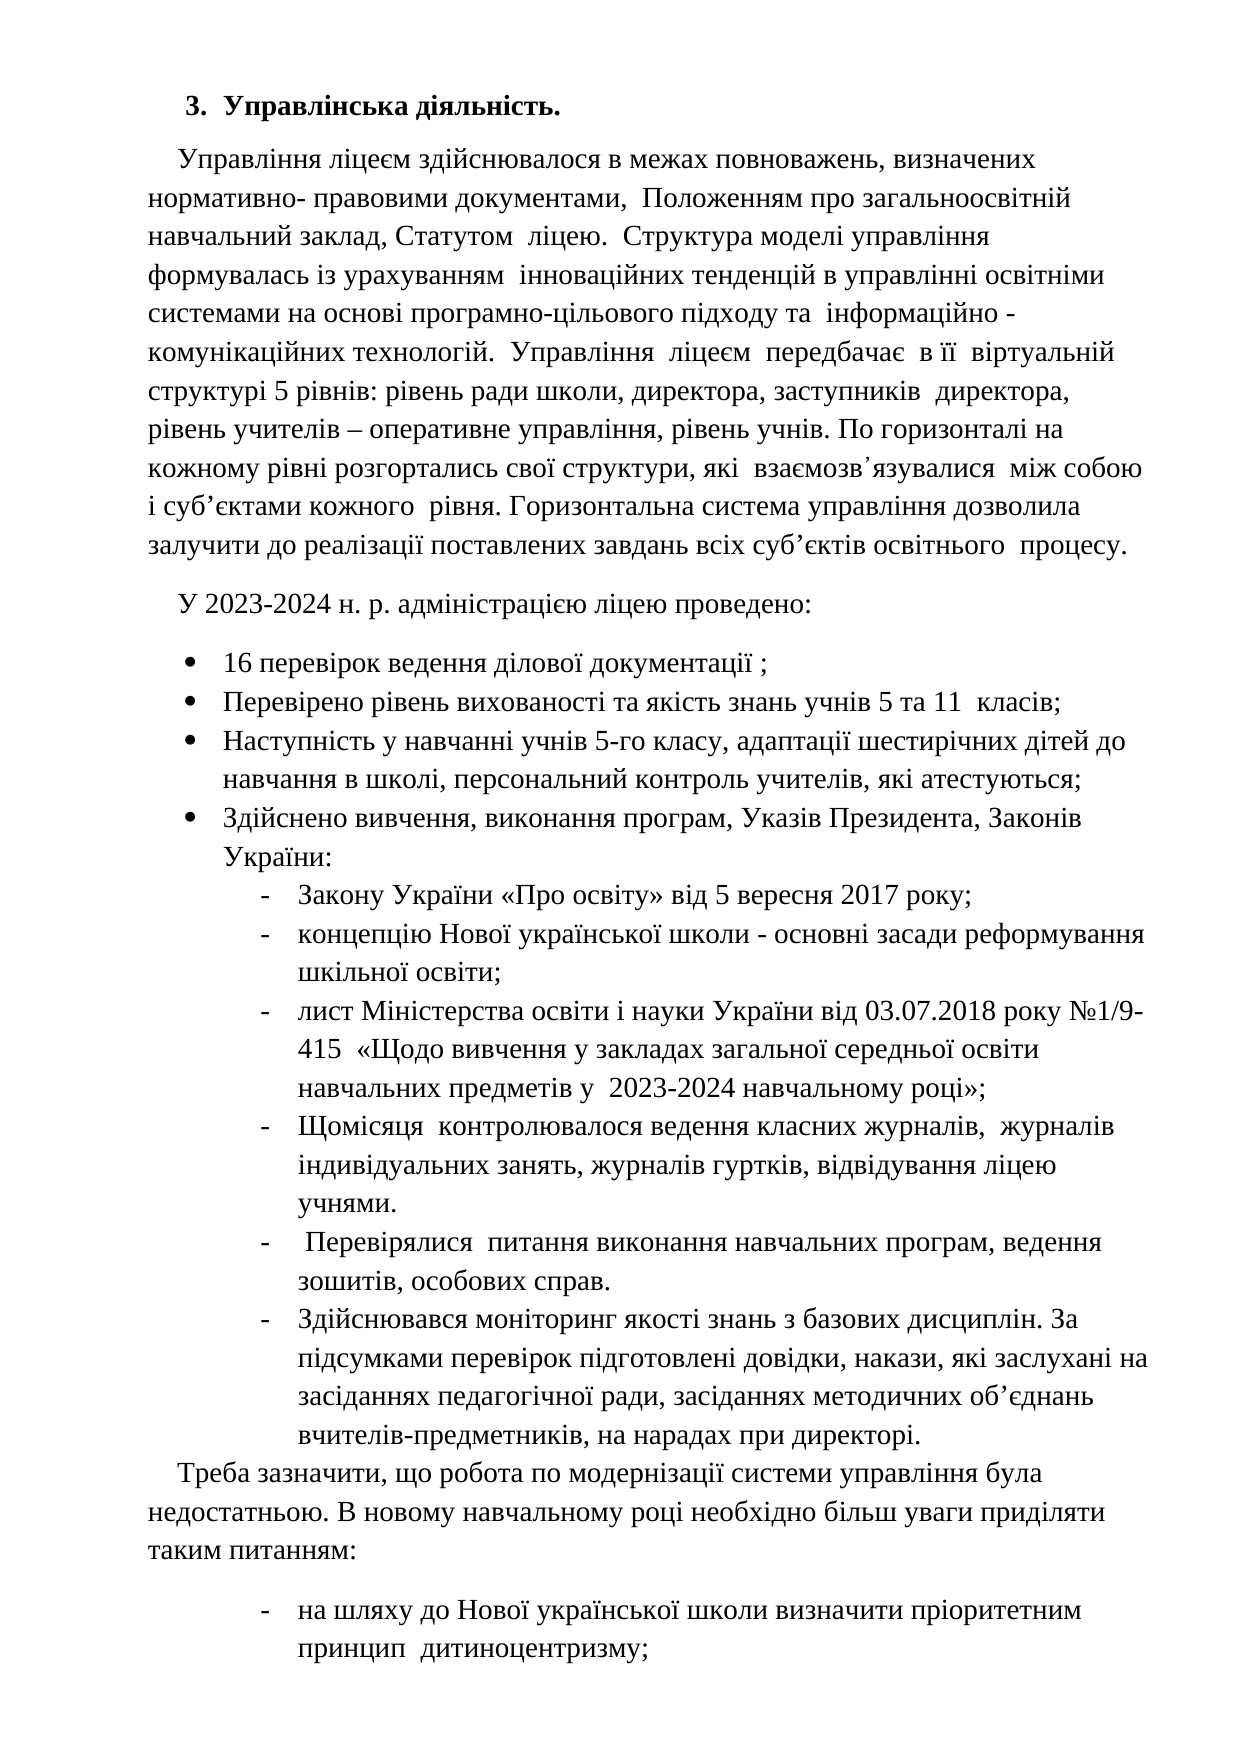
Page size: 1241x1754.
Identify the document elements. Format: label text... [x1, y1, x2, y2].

text України: [223, 839, 1152, 872]
list Щомісяця контролювалося ведення класних журналів, журналів індивідуальних занять, журналів гуртків, відвідування ліцею учнями. [260, 1108, 1152, 1219]
list на шляху до Нової української школи визначити пріоритетним принцип дитиноцентризму; [260, 1592, 1152, 1664]
list Здійснювався моніторинг якості знань з базових дисциплін. За підсумками перевірок підготовлені довідки, накази, які заслухані на засіданнях педагогічної ради, засіданнях методичних об’єднань вчителів-предметників, на нарадах при директорі. [260, 1301, 1152, 1450]
list Здійснено вивчення, виконання програм, Указів Президента, Законів [185, 800, 1152, 834]
list лист Міністерства освіти і науки України від 03.07.2018 року №1/9-415 «Щодо вивчення у закладах загальної середньої освіти навчальних предметів у 2023-2024 навчальному році»; [260, 993, 1152, 1103]
list Закону України «Про освіту» від 5 вересня 2017 року; [260, 877, 1152, 911]
list Управлінська діяльність. [185, 88, 1152, 122]
text Управління ліцеєм здійснювалося в межах повноважень, визначених нормативно- правовими документами, Положенням про загальноосвітній навчальний заклад, Статутом ліцею. Структура моделі управління формувалась із урахуванням інноваційних тенденцій в управлінні освітніми системами на основі програмно-цільового підходу та інформаційно -комунікаційних технологій. Управління ліцеєм передбачає в її віртуальній структурі 5 рівнів: рівень ради школи, директора, заступників директора, рівень учителів – оперативне управління, рівень учнів. По горизонталі на кожному рівні розгортались свої структури, які взаємозв᾽язувалися між собою і суб’єктами кожного рівня. Горизонтальна система управління дозволила залучити до реалізації поставлених завдань всіх суб’єктів освітнього процесу. [148, 141, 1152, 560]
list Перевірялися питання виконання навчальних програм, ведення зошитів, особових справ. [260, 1224, 1152, 1296]
list концепцію Нової української школи - основні засади реформування шкільної освіти; [260, 916, 1152, 988]
text У 2023-2024 н. р. адміністрацією ліцею проведено: [148, 586, 1152, 620]
text Треба зазначити, що робота по модернізації системи управління була недостатньою. В новому навчальному році необхідно більш уваги приділяти таким питанням: [148, 1455, 1152, 1566]
list 16 перевірок ведення ділової документації ; [185, 646, 1152, 679]
list Перевірено рівень вихованості та якість знань учнів 5 та 11 класів; [185, 684, 1152, 718]
list Наступність у навчанні учнів 5-го класу, адаптації шестирічних дітей до навчання в школі, персональний контроль учителів, які атестуються; [185, 723, 1152, 795]
